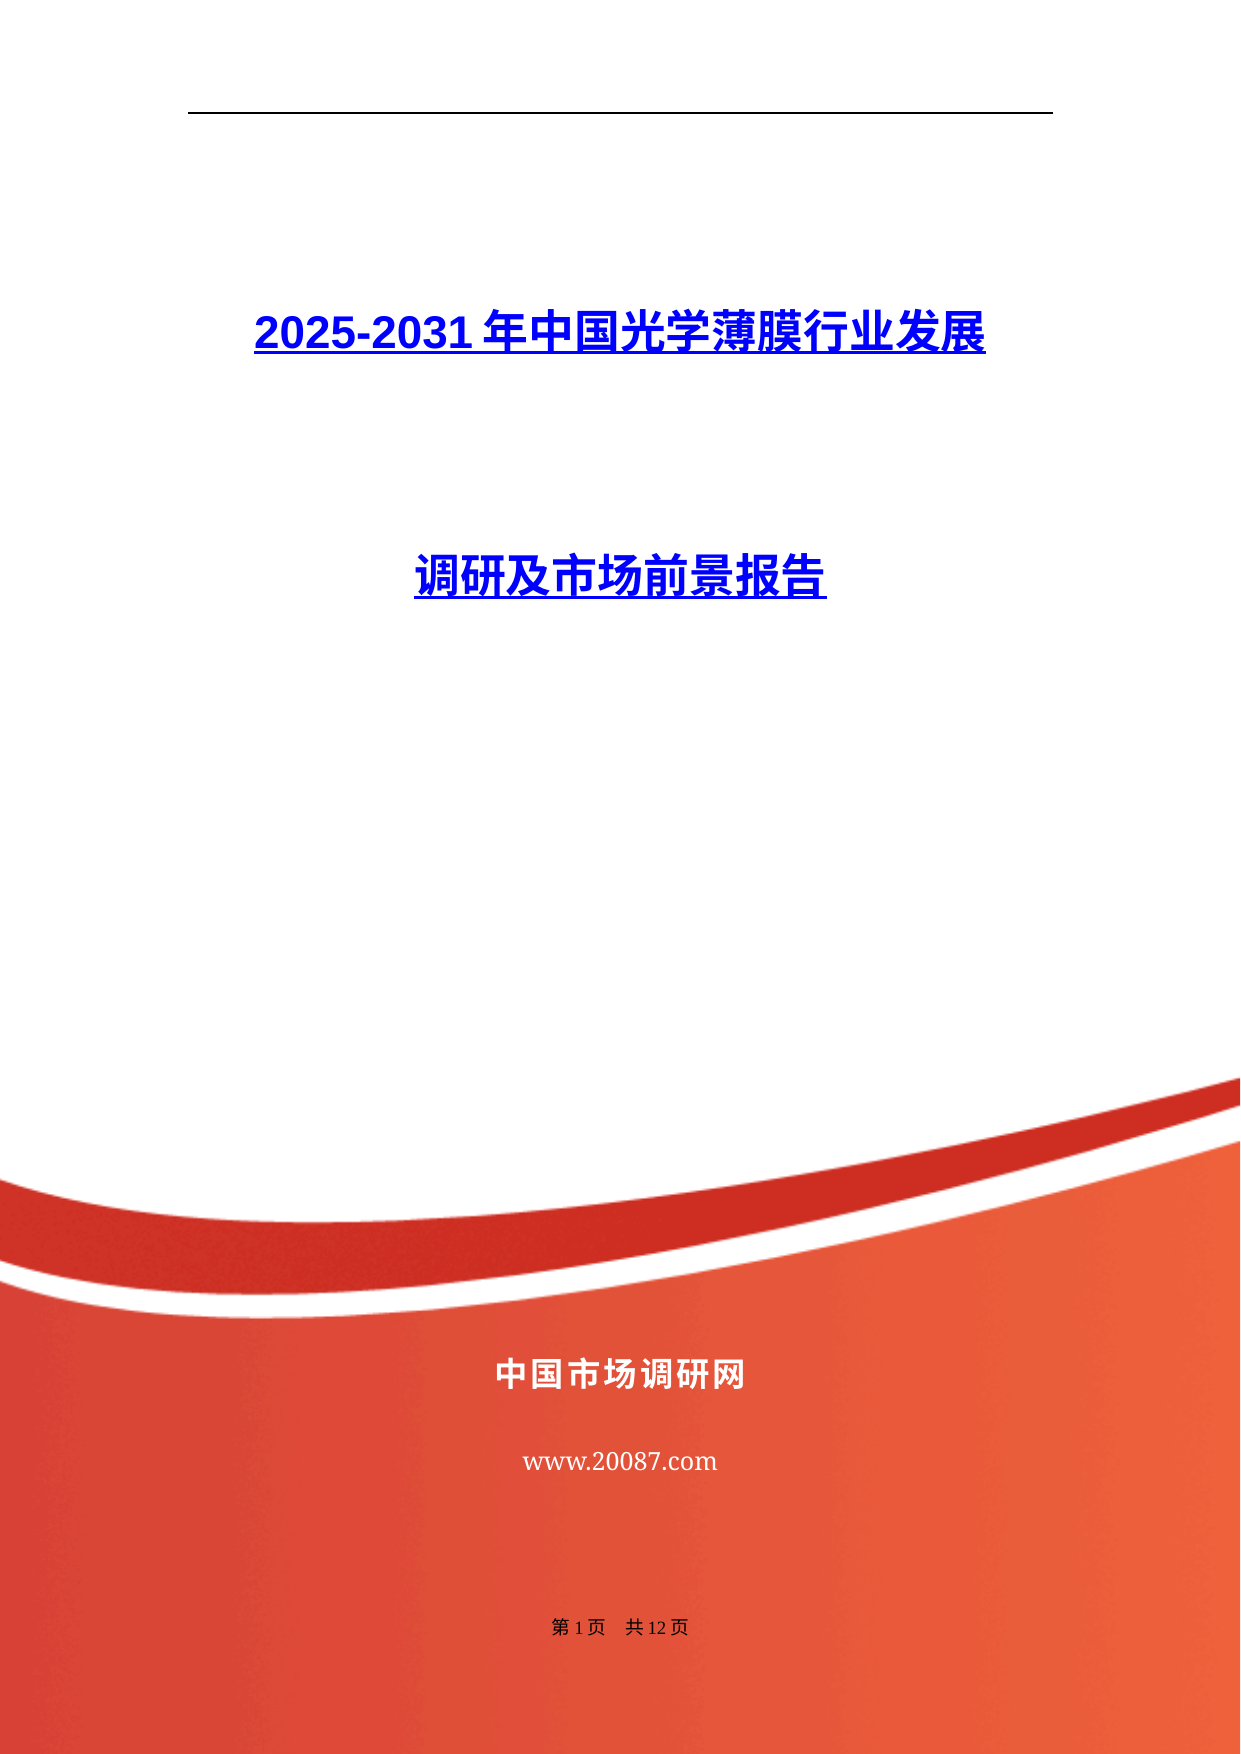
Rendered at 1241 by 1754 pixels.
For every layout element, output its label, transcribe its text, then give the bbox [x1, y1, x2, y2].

table_header 2025-2031年中国光学薄膜行业发展调研及市场前景报告 [188, 207, 1053, 773]
text www.20087.com [187, 1428, 1053, 1493]
subtitle 中国市场调研网 [187, 1339, 1053, 1404]
picture [0, 1006, 1241, 1754]
